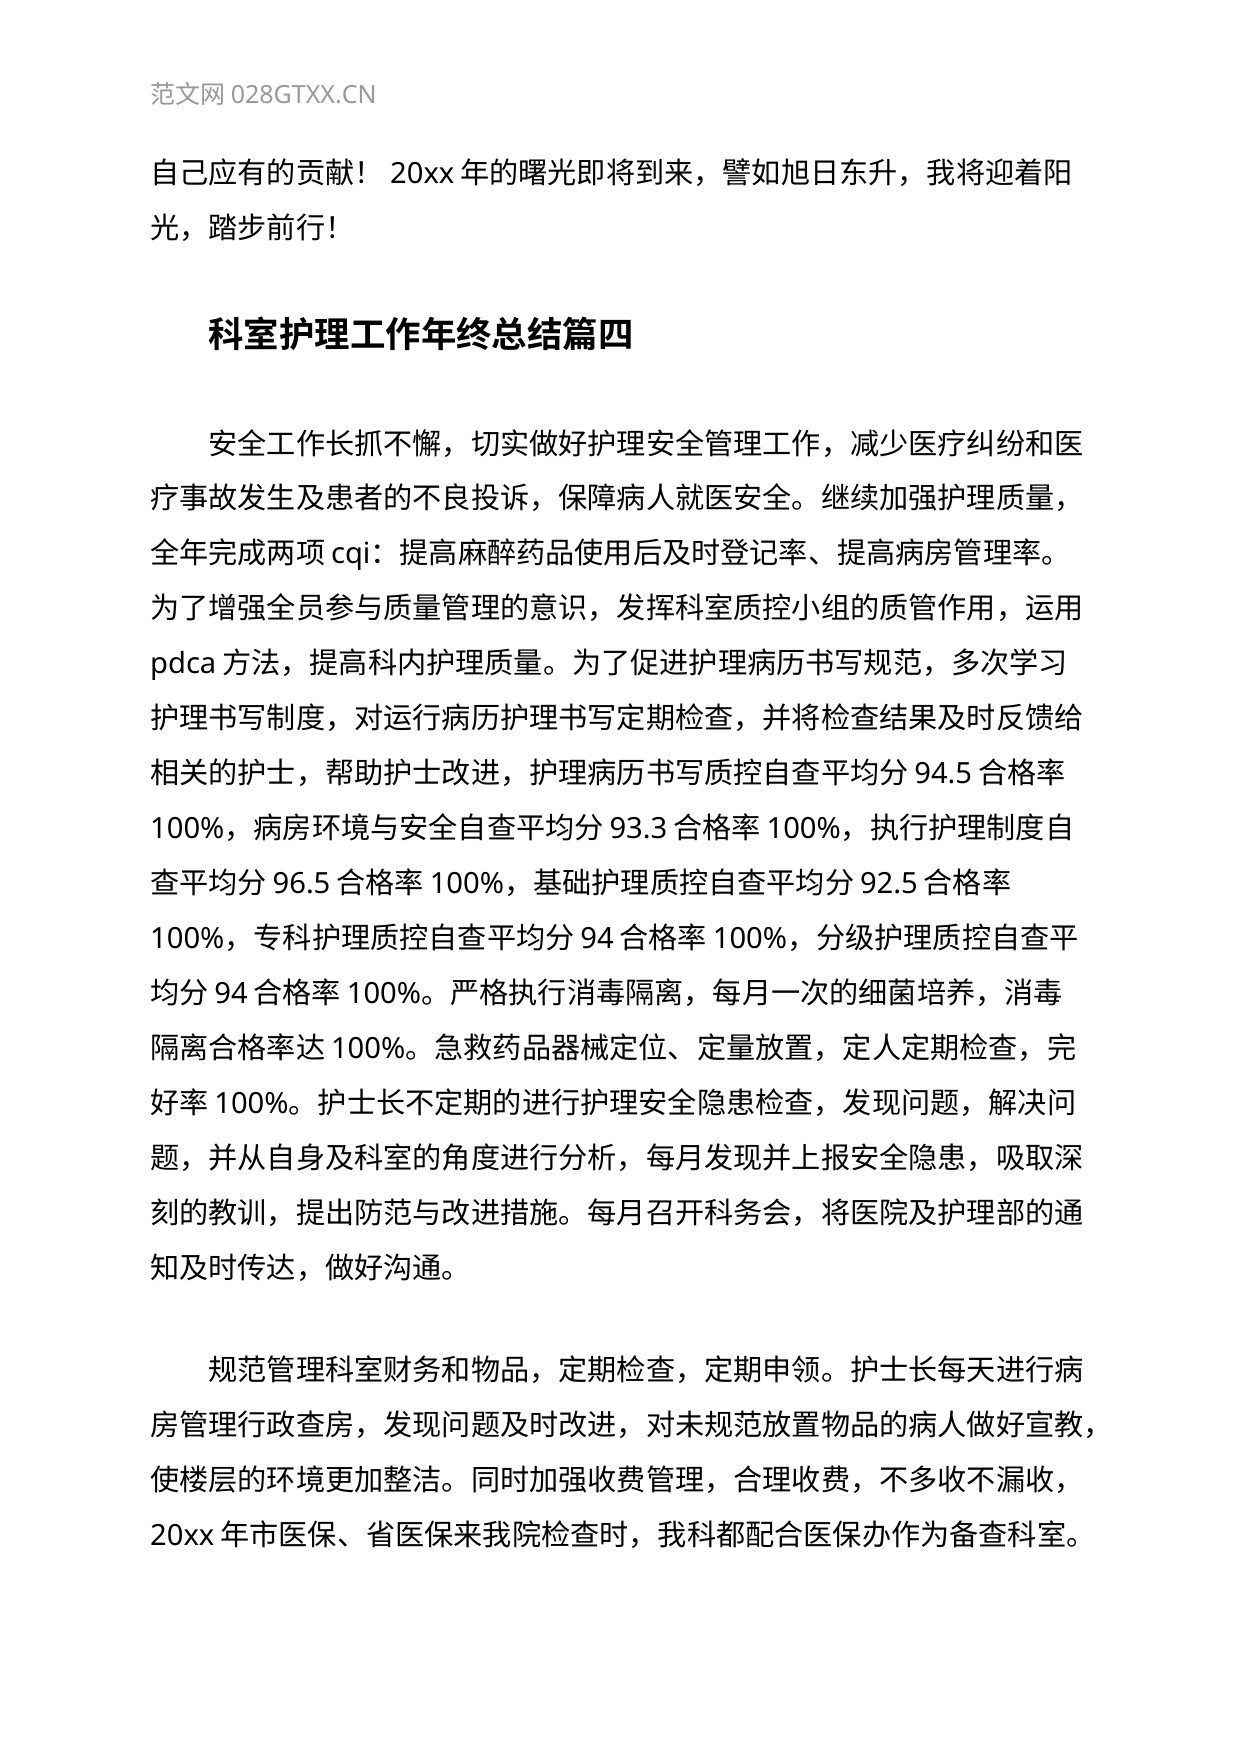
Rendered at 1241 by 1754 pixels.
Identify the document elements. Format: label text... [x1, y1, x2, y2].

text 安全工作长抓不懈，切实做好护理安全管理工作，减少医疗纠纷和医疗事故发生及患者的不良投诉，保障病人就医安全。继续加强护理质量，全年完成两项cqi：提高麻醉药品使用后及时登记率、提高病房管理率。为了增强全员参与质量管理的意识，发挥科室质控小组的质管作用，运用pdca方法，提高科内护理质量。为了促进护理病历书写规范，多次学习护理书写制度，对运行病历护理书写定期检查，并将检查结果及时反馈给相关的护士，帮助护士改进，护理病历书写质控自查平均分94.5合格率100%，病房环境与安全自查平均分93.3合格率100%，执行护理制度自查平均分96.5合格率100%，基础护理质控自查平均分92.5合格率100%，专科护理质控自查平均分94合格率100%，分级护理质控自查平均分94合格率100%。严格执行消毒隔离，每月一次的细菌培养，消毒隔离合格率达100%。急救药品器械定位、定量放置，定人定期检查，完好率100%。护士长不定期的进行护理安全隐患检查，发现问题，解决问题，并从自身及科室的角度进行分析，每月发现并上报安全隐患，吸取深刻的教训，提出防范与改进措施。每月召开科务会，将医院及护理部的通知及时传达，做好沟通。 [150, 420, 1090, 1287]
text 规范管理科室财务和物品，定期检查，定期申领。护士长每天进行病房管理行政查房，发现问题及时改进，对未规范放置物品的病人做好宣教，使楼层的环境更加整洁。同时加强收费管理，合理收费，不多收不漏收，20xx年市医保、省医保来我院检查时，我科都配合医保办作为备查科室。 [150, 1346, 1090, 1553]
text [150, 150, 1090, 247]
text 科室护理工作年终总结篇四 [150, 307, 1090, 358]
